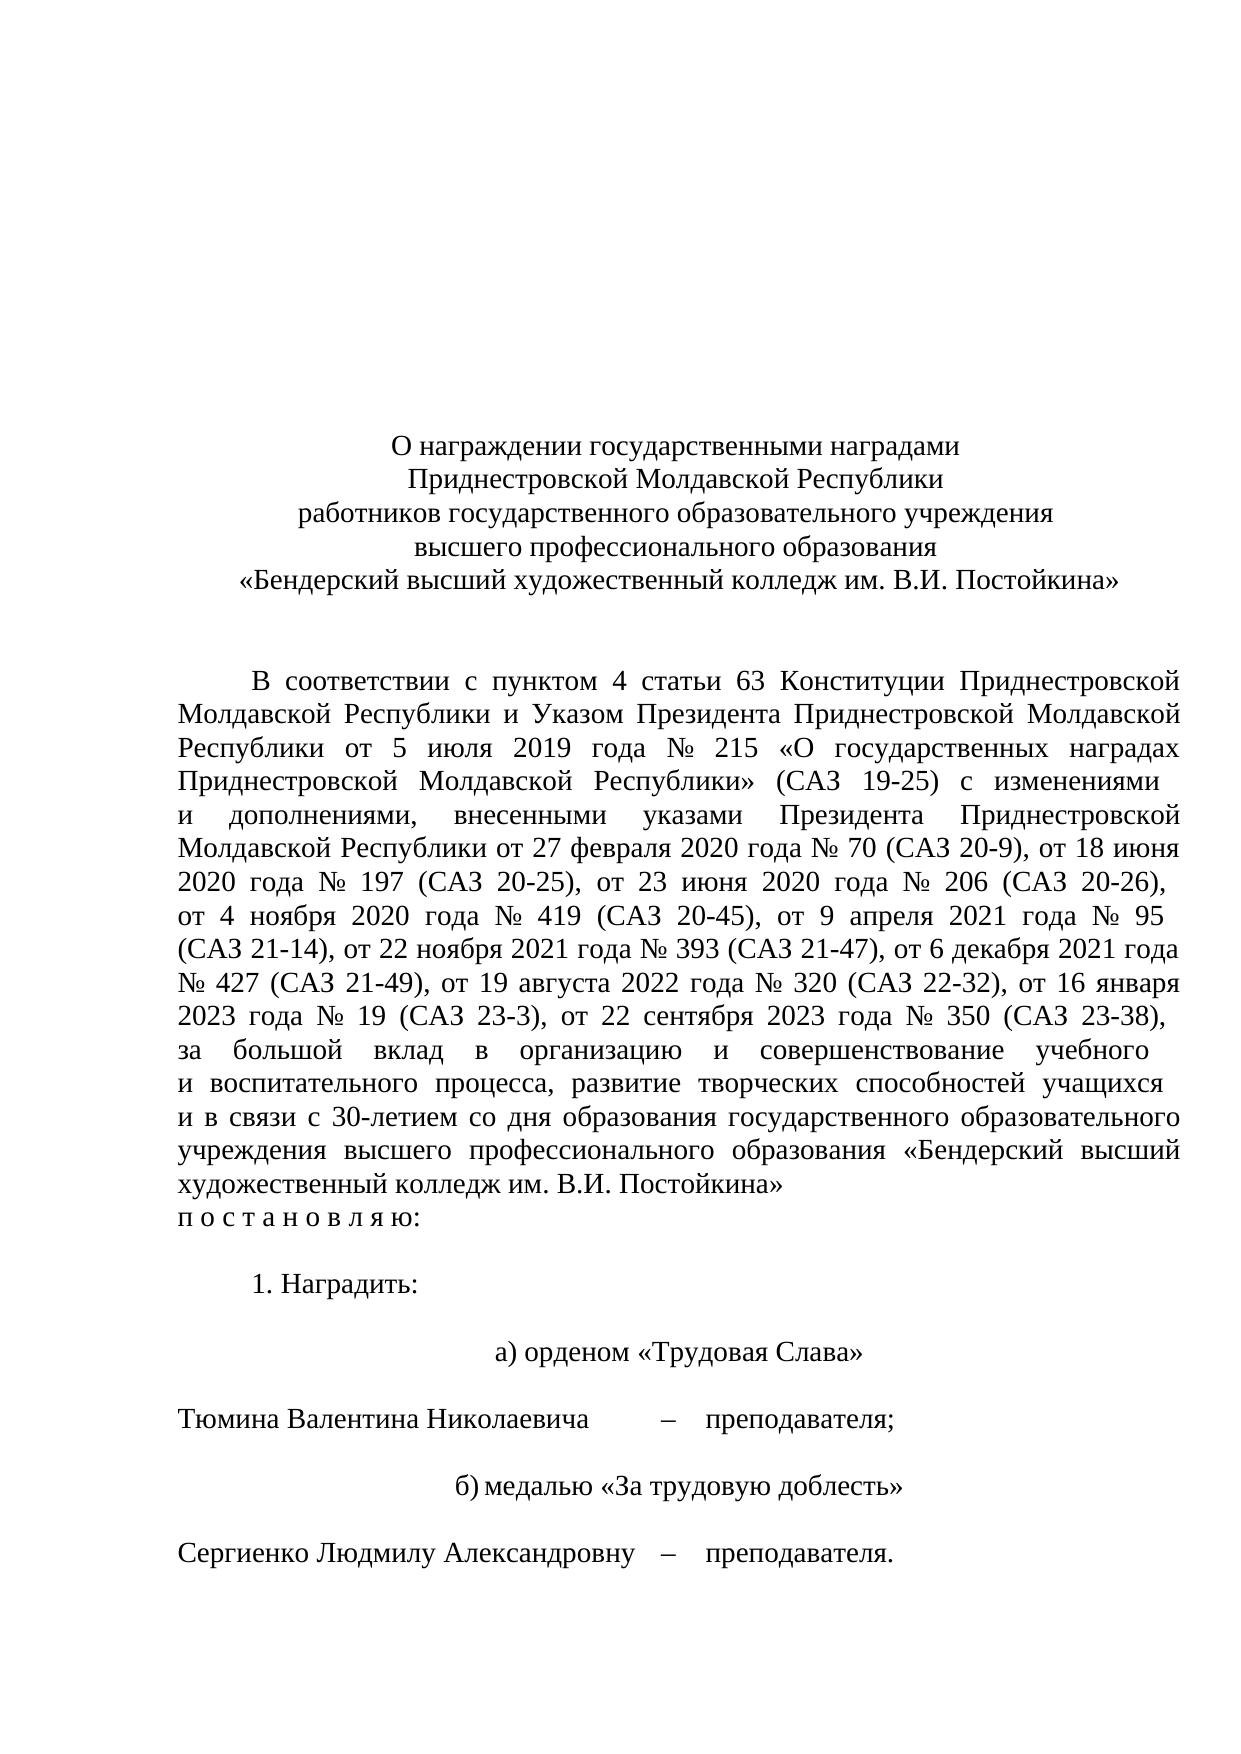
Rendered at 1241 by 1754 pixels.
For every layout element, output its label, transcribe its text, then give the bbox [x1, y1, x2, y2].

table_header Тюмина Валентина Николаевича [166, 1401, 649, 1434]
list орденом «Трудовая Слава» [177, 1334, 1181, 1367]
table_header – [650, 1401, 694, 1434]
table_header Сергиенко Людмилу Александровну [166, 1535, 649, 1568]
list медалью «За трудовую доблесть» [177, 1468, 1181, 1501]
table_header преподавателя; [694, 1401, 1196, 1434]
list Наградить: [177, 1267, 1181, 1300]
table_header – [650, 1535, 694, 1568]
text О награждении государственными наградами Приднестровской Молдавской Республики работников государственного образовательного учреждения высшего профессионального образования «Бендерский высший художественный колледж им. В.И. Постойкина» [177, 428, 1181, 596]
text п о с т а н о в л я ю: [177, 1199, 1181, 1233]
text В соответствии с пунктом 4 статьи 63 Конституции Приднестровской Молдавской Республики и Указом Президента Приднестровской Молдавской Республики от 5 июля 2019 года № 215 «О государственных наградах Приднестровской Молдавской Республики» (САЗ 19-25) с изменениями и дополнениями, внесенными указами Президента Приднестровской Молдавской Республики от 27 февраля 2020 года № 70 (САЗ 20-9), от 18 июня 2020 года № 197 (САЗ 20-25), от 23 июня 2020 года № 206 (САЗ 20-26), от 4 ноября 2020 года № 419 (САЗ 20-45), от 9 апреля 2021 года № 95 (САЗ 21-14), от 22 ноября 2021 года № 393 (САЗ 21-47), от 6 декабря 2021 года № 427 (САЗ 21-49), от 19 августа 2022 года № 320 (САЗ 22-32), от 16 января 2023 года № 19 (САЗ 23-3), от 22 сентября 2023 года № 350 (САЗ 23-38), за большой вклад в организацию и совершенствование учебного и воспитательного процесса, развитие творческих способностей учащихся и в связи с 30-летием со дня образования государственного образовательного учреждения высшего профессионального образования «Бендерский высший художественный колледж им. В.И. Постойкина» [177, 663, 1181, 1199]
table_header преподавателя. [694, 1535, 1196, 1568]
